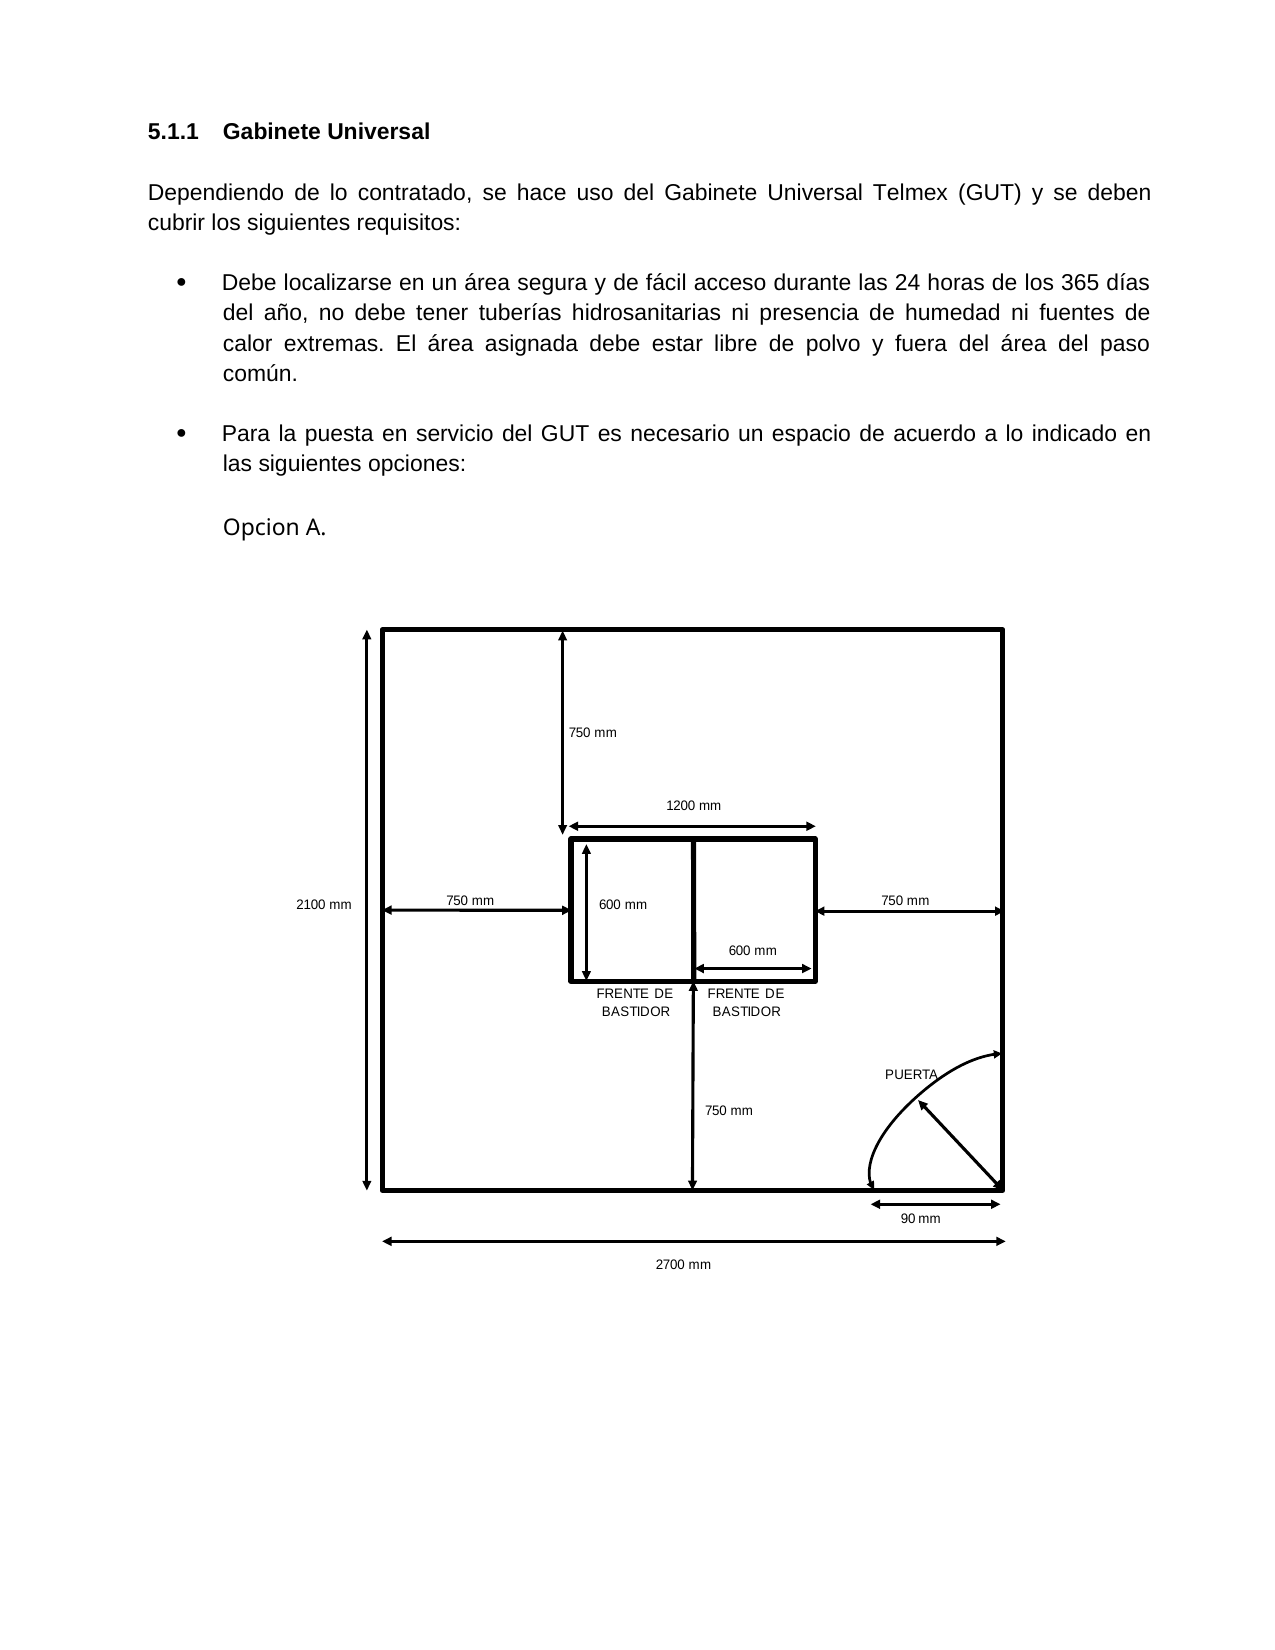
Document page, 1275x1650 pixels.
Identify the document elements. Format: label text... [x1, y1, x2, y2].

text Dependiendo de lo contratado, se hace uso del Gabinete Universal Telmex (GUT) y se deben cubrir los siguientes requisitos: [148, 178, 1152, 235]
text Opcion A. [223, 511, 1152, 542]
list Gabinete Universal [148, 118, 1152, 144]
list Para la puesta en servicio del GUT es necesario un espacio de acuerdo a lo indicado en las siguientes opciones: [177, 420, 1152, 477]
list Debe localizarse en un área segura y de fácil acceso durante las 24 horas de los 365 días del año, no debe tener tuberías hidrosanitarias ni presencia de humedad ni fuentes de calor extremas. El área asignada debe estar libre de polvo y fuera del área del paso común. [177, 269, 1152, 386]
